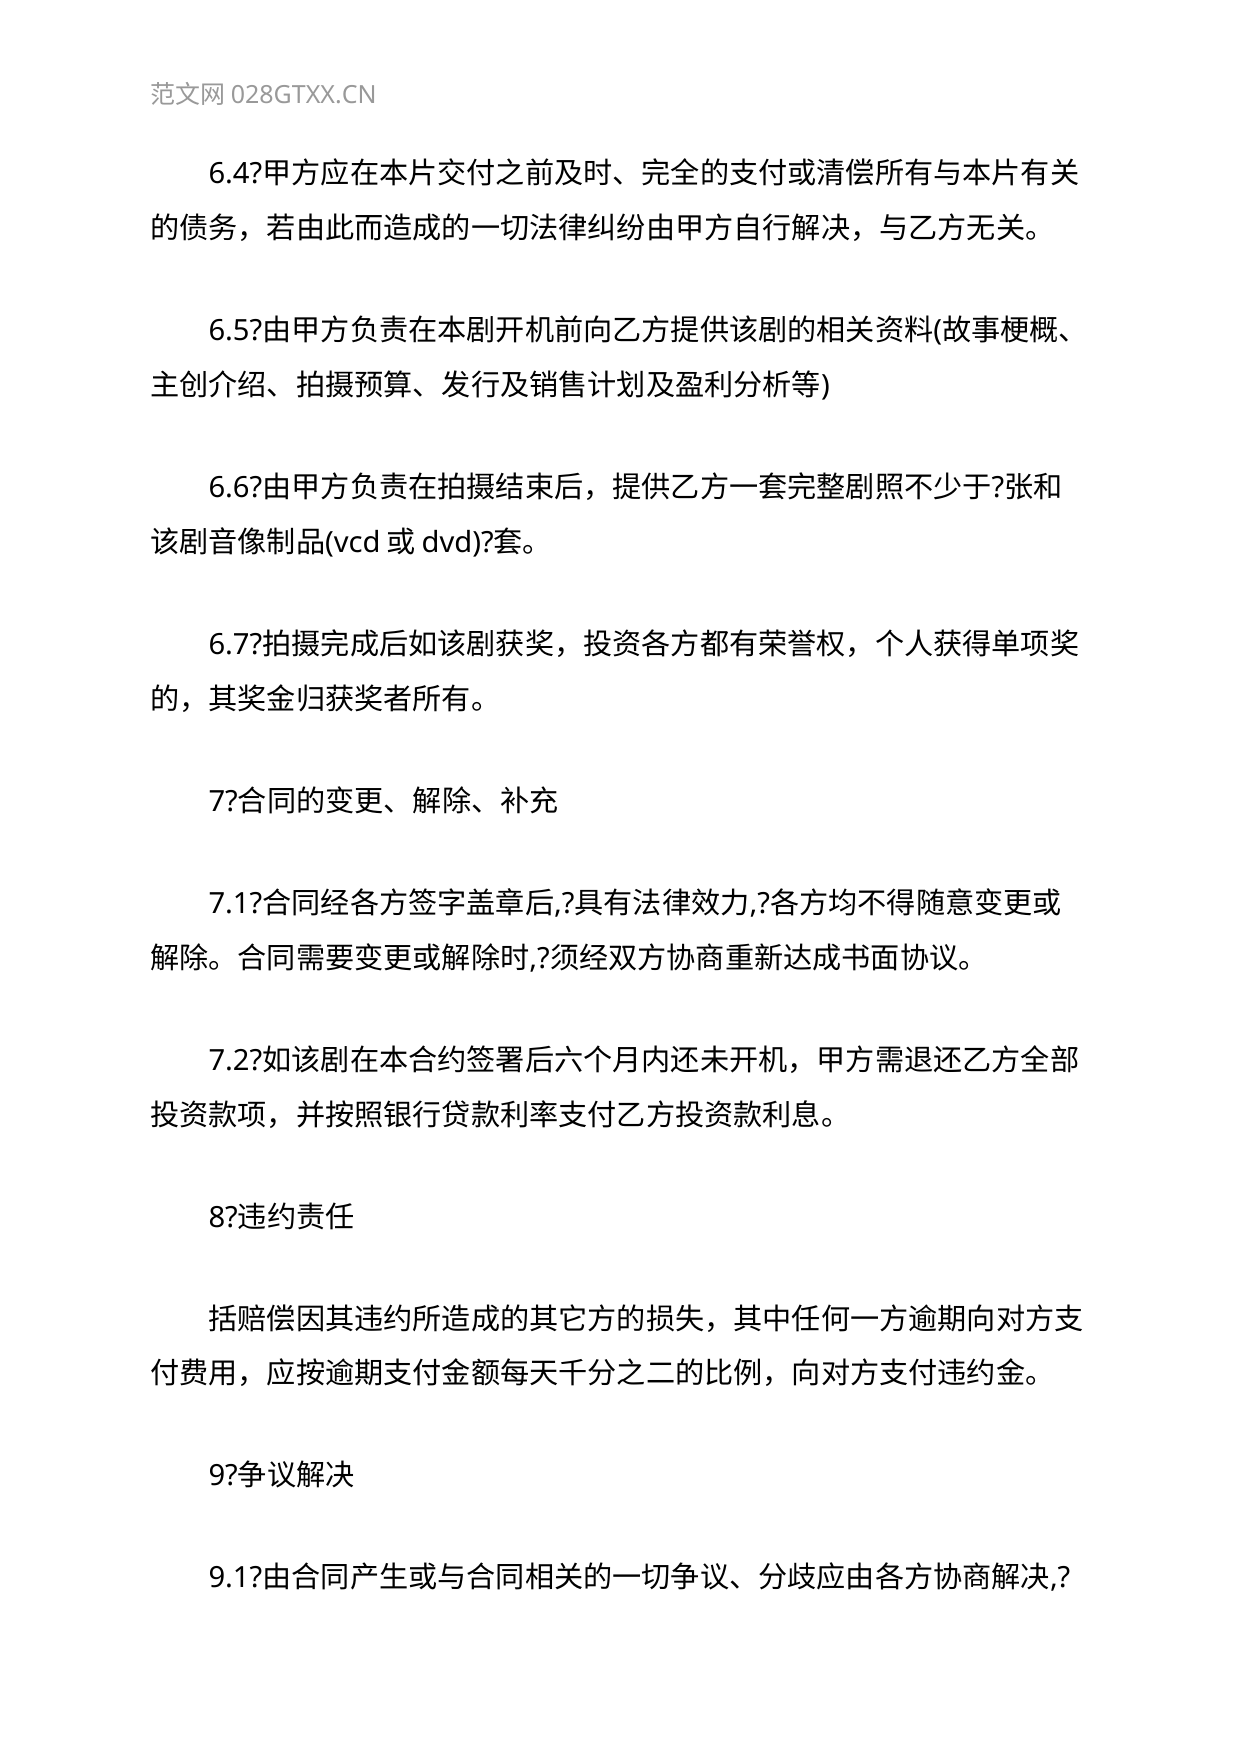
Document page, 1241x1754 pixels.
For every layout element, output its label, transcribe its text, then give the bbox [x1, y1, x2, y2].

text 7.2?如该剧在本合约签署后六个月内还未开机，甲方需退还乙方全部投资款项，并按照银行贷款利率支付乙方投资款利息。 [150, 1036, 1090, 1134]
text 8?违约责任 [150, 1193, 1090, 1236]
text 括赔偿因其违约所造成的其它方的损失，其中任何一方逾期向对方支付费用，应按逾期支付金额每天千分之二的比例，向对方支付违约金。 [150, 1295, 1090, 1392]
text 6.7?拍摄完成后如该剧获奖，投资各方都有荣誉权，个人获得单项奖的，其奖金归获奖者所有。 [150, 621, 1090, 718]
text 6.6?由甲方负责在拍摄结束后，提供乙方一套完整剧照不少于?张和该剧音像制品(vcd或dvd)?套。 [150, 464, 1090, 561]
text 7.1?合同经各方签字盖章后,?具有法律效力,?各方均不得随意变更或解除。合同需要变更或解除时,?须经双方协商重新达成书面协议。 [150, 879, 1090, 977]
text 6.4?甲方应在本片交付之前及时、完全的支付或清偿所有与本片有关的债务，若由此而造成的一切法律纠纷由甲方自行解决，与乙方无关。 [150, 150, 1090, 247]
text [150, 1554, 1090, 1596]
text 9?争议解决 [150, 1452, 1090, 1494]
text 7?合同的变更、解除、补充 [150, 777, 1090, 820]
text 6.5?由甲方负责在本剧开机前向乙方提供该剧的相关资料(故事梗概、主创介绍、拍摄预算、发行及销售计划及盈利分析等) [150, 307, 1090, 404]
